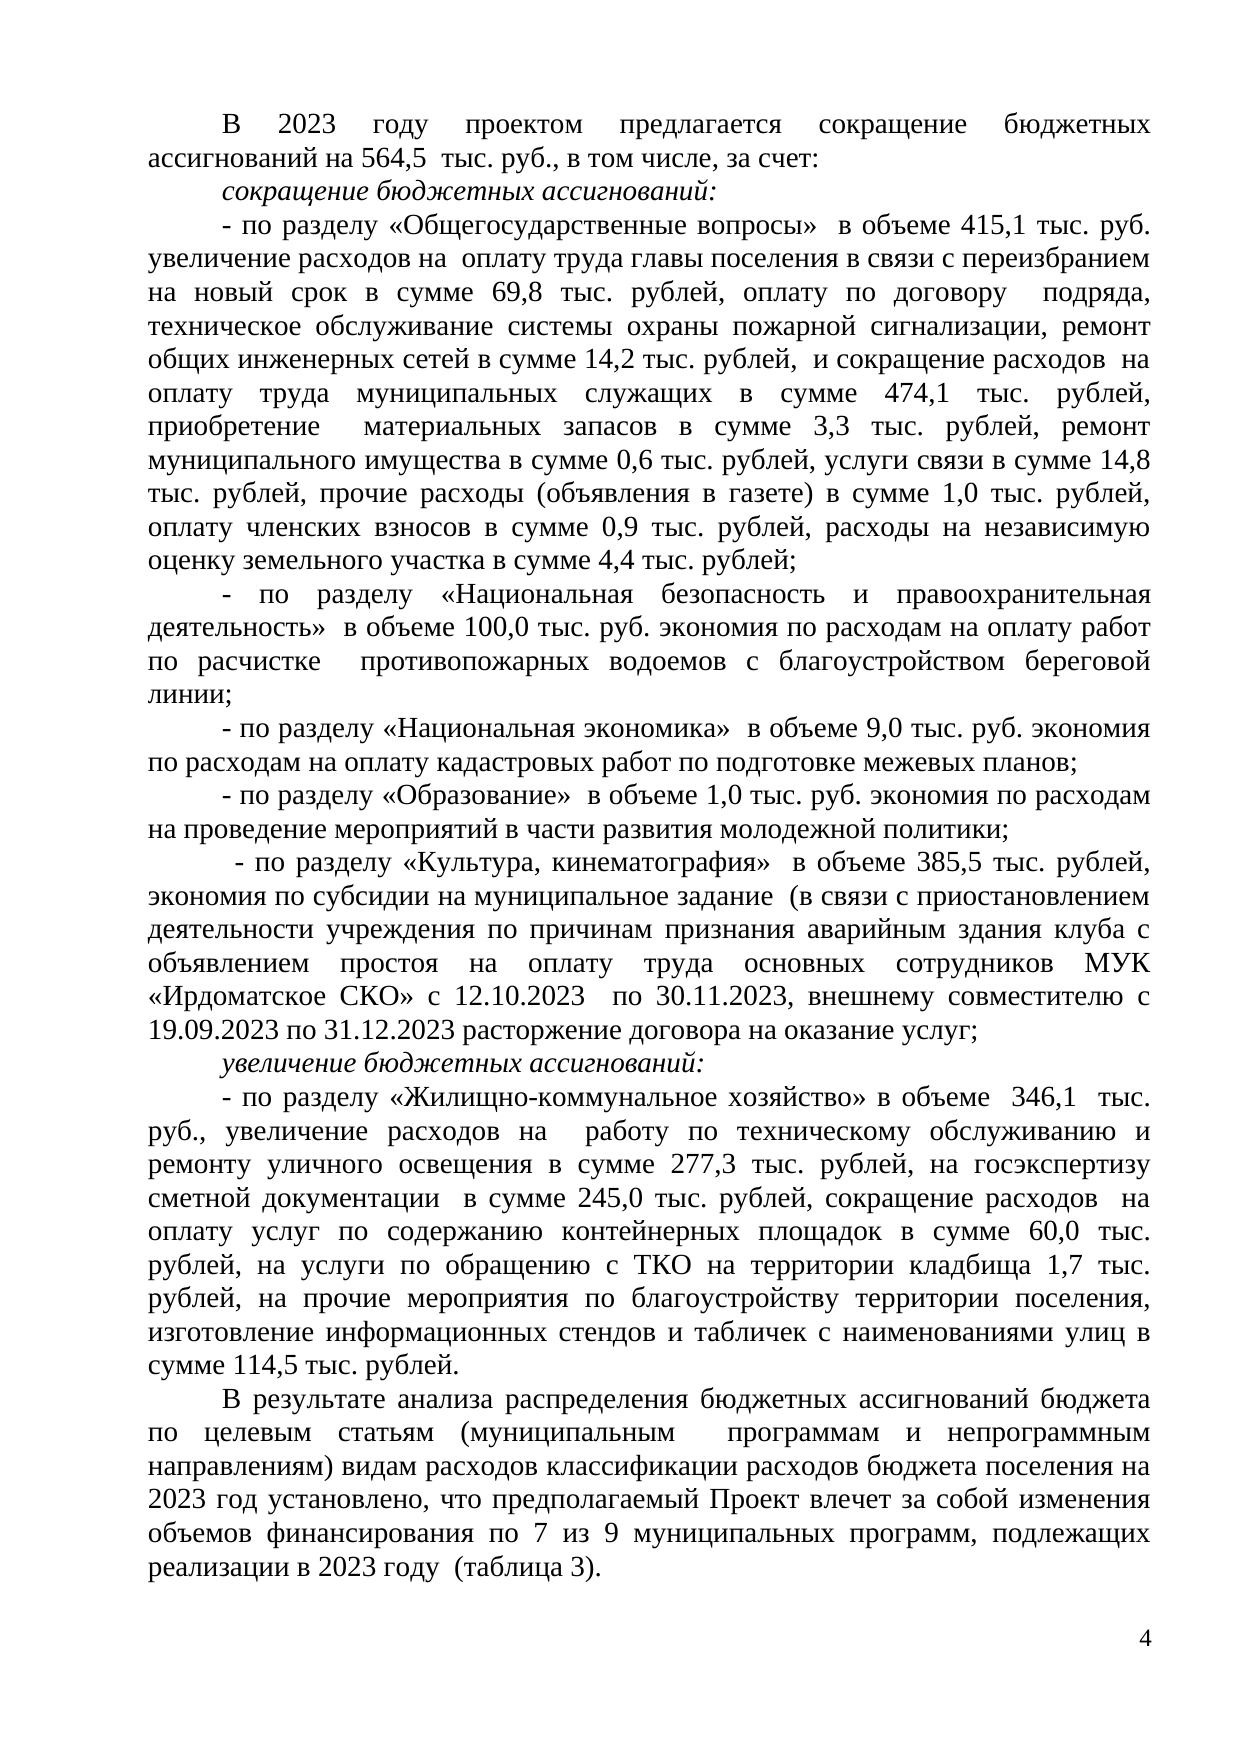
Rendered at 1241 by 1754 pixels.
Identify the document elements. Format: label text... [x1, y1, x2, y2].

text - по разделу «Культура, кинематография» в объеме 385,5 тыс. рублей, экономия по субсидии на муниципальное задание (в связи с приостановлением деятельности учреждения по причинам признания аварийным здания клуба с объявлением простоя на оплату труда основных сотрудников МУК «Ирдоматское СКО» с 12.10.2023 по 30.11.2023, внешнему совместителю с 19.09.2023 по 31.12.2023 расторжение договора на оказание услуг; [148, 844, 1152, 1046]
text В 2023 году проектом предлагается сокращение бюджетных ассигнований на 564,5 тыс. руб., в том числе, за счет: [148, 106, 1152, 173]
text - по разделу «Национальная экономика» в объеме 9,0 тыс. руб. экономия по расходам на оплату кадастровых работ по подготовке межевых планов; [148, 710, 1152, 777]
text - по разделу «Национальная безопасность и правоохранительная деятельность» в объеме 100,0 тыс. руб. экономия по расходам на оплату работ по расчистке противопожарных водоемов с благоустройством береговой линии; [148, 576, 1152, 710]
text сокращение бюджетных ассигнований: [148, 173, 1152, 207]
text - по разделу «Образование» в объеме 1,0 тыс. руб. экономия по расходам на проведение мероприятий в части развития молодежной политики; [148, 777, 1152, 844]
text - по разделу «Жилищно-коммунальное хозяйство» в объеме 346,1 тыс. руб., увеличение расходов на работу по техническому обслуживанию и ремонту уличного освещения в сумме 277,3 тыс. рублей, на госэкспертизу сметной документации в сумме 245,0 тыс. рублей, сокращение расходов на оплату услуг по содержанию контейнерных площадок в сумме 60,0 тыс. рублей, на услуги по обращению с ТКО на территории кладбища 1,7 тыс. рублей, на прочие мероприятия по благоустройству территории поселения, изготовление информационных стендов и табличек с наименованиями улиц в сумме 114,5 тыс. рублей. [148, 1079, 1152, 1381]
text - по разделу «Общегосударственные вопросы» в объеме 415,1 тыс. руб. увеличение расходов на оплату труда главы поселения в связи с переизбранием на новый срок в сумме 69,8 тыс. рублей, оплату по договору подряда, техническое обслуживание системы охраны пожарной сигнализации, ремонт общих инженерных сетей в сумме 14,2 тыс. рублей, и сокращение расходов на оплату труда муниципальных служащих в сумме 474,1 тыс. рублей, приобретение материальных запасов в сумме 3,3 тыс. рублей, ремонт муниципального имущества в сумме 0,6 тыс. рублей, услуги связи в сумме 14,8 тыс. рублей, прочие расходы (объявления в газете) в сумме 1,0 тыс. рублей, оплату членских взносов в сумме 0,9 тыс. рублей, расходы на независимую оценку земельного участка в сумме 4,4 тыс. рублей; [148, 207, 1152, 576]
text увеличение бюджетных ассигнований: [148, 1046, 1152, 1079]
text В результате анализа распределения бюджетных ассигнований бюджета по целевым статьям (муниципальным программам и непрограммным направлениям) видам расходов классификации расходов бюджета поселения на 2023 год установлено, что предполагаемый Проект влечет за собой изменения объемов финансирования по 7 из 9 муниципальных программ, подлежащих реализации в 2023 году (таблица 3). [148, 1381, 1152, 1582]
